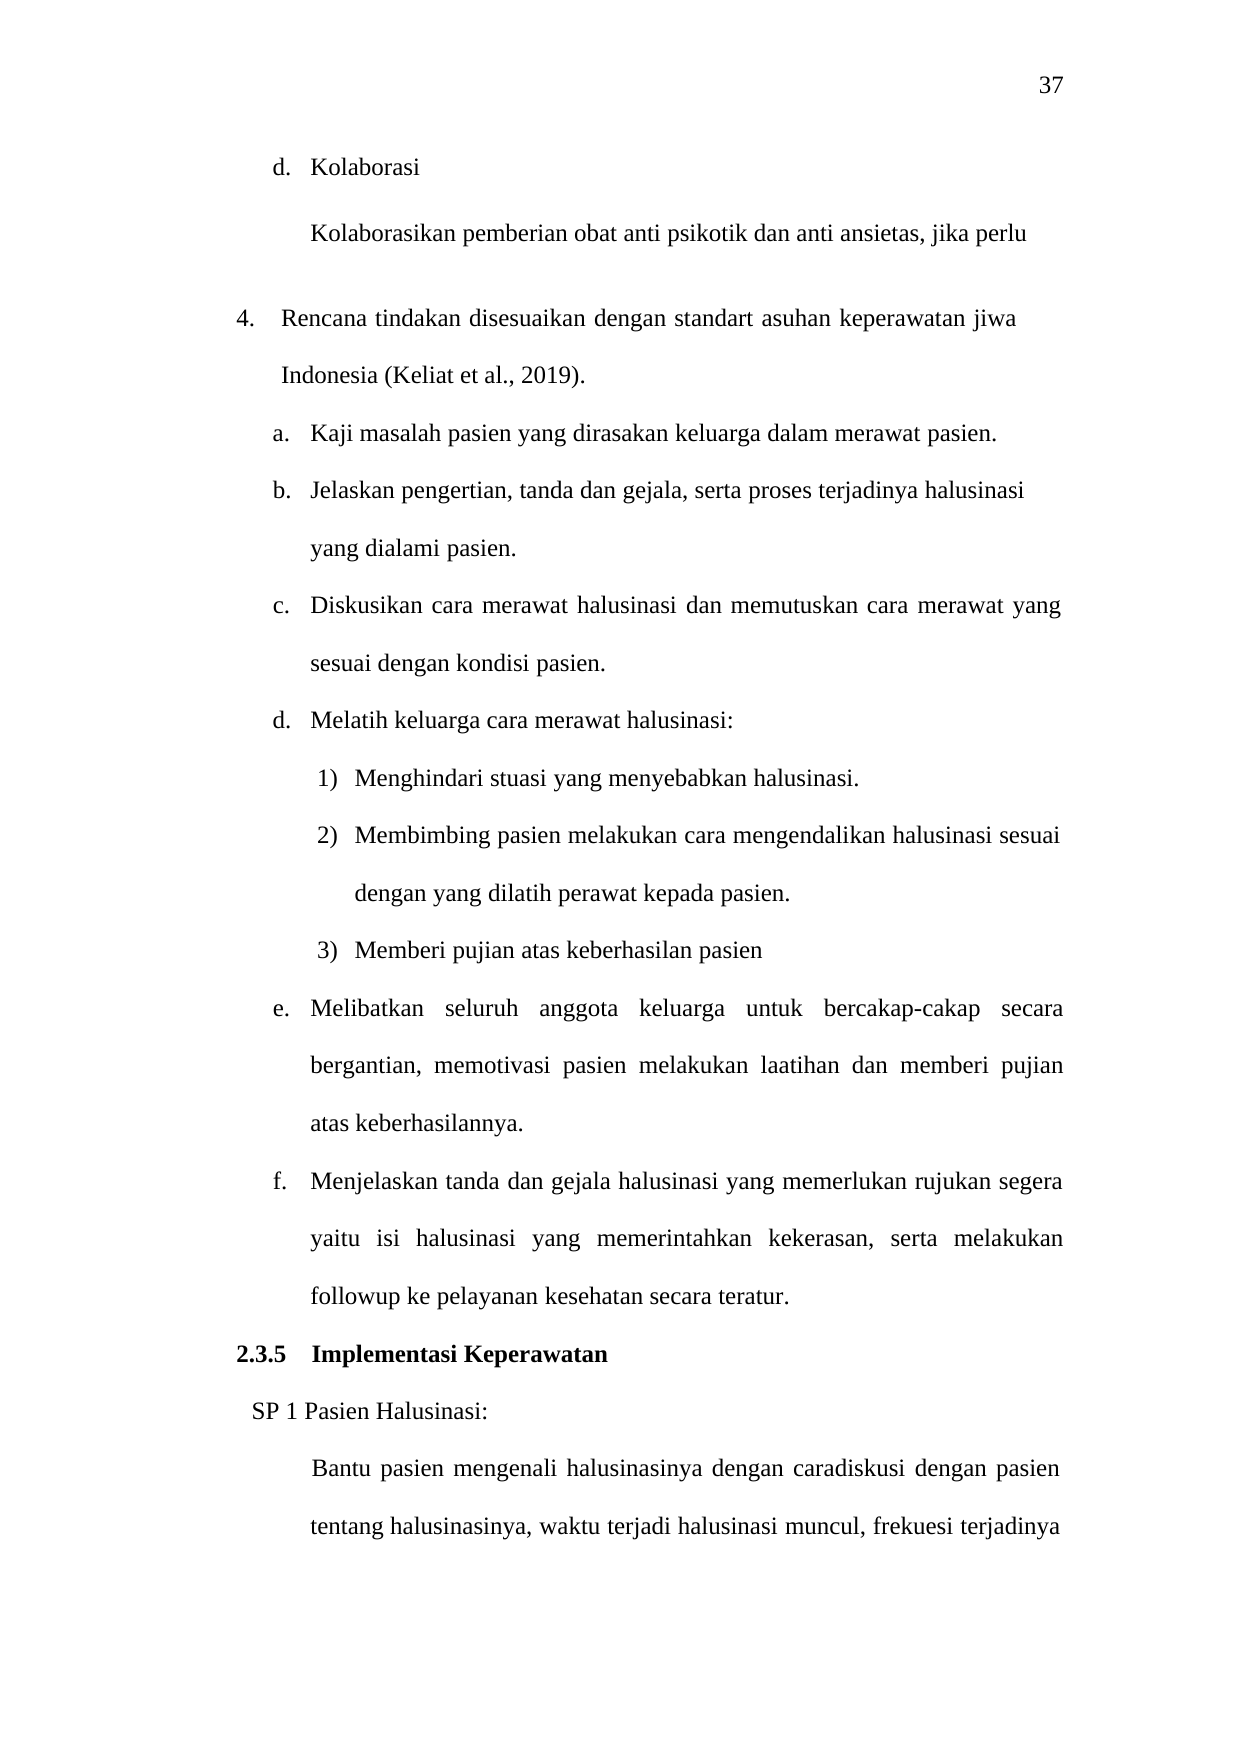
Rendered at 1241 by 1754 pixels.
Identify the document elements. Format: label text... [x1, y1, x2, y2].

list Memberi pujian atas keberhasilan pasien [317, 936, 1134, 964]
list Membimbing pasien melakukan cara mengendalikan halusinasi sesuai dengan yang dilatih perawat kepada pasien. [317, 821, 1063, 907]
list Diskusikan cara merawat halusinasi dan memutuskan cara merawat yang sesuai dengan kondisi pasien. [273, 591, 1063, 677]
text Bantu pasien mengenali halusinasinya dengan caradiskusi dengan pasien tentang halusinasinya, waktu terjadi halusinasi muncul, frekuesi terjadinya [310, 1453, 1064, 1539]
list Menghindari stuasi yang menyebabkan halusinasi. [317, 763, 1134, 792]
list Rencana tindakan disesuaikan dengan standart asuhan keperawatan jiwa Indonesia (Keliat et al., 2019). [236, 303, 1062, 389]
list Jelaskan pengertian, tanda dan gejala, serta proses terjadinya halusinasi yang dialami pasien. [273, 476, 1063, 562]
list Menjelaskan tanda dan gejala halusinasi yang memerlukan rujukan segera yaitu isi halusinasi yang memerintahkan kekerasan, serta melakukan followup ke pelayanan kesehatan secara teratur. [273, 1166, 1063, 1309]
subtitle Implementasi Keperawatan [236, 1339, 1134, 1367]
list Kolaborasi [272, 152, 1134, 180]
list Kolaborasikan pemberian obat anti psikotik dan anti ansietas, jika perlu [310, 218, 1134, 247]
text SP 1 Pasien Halusinasi: [251, 1396, 1134, 1424]
list Melibatkan seluruh anggota keluarga untuk bercakap-cakap secara bergantian, memotivasi pasien melakukan laatihan dan memberi pujian atas keberhasilannya. [273, 993, 1063, 1137]
list Melatih keluarga cara merawat halusinasi: [272, 706, 1134, 734]
list Kaji masalah pasien yang dirasakan keluarga dalam merawat pasien. [272, 418, 1134, 447]
